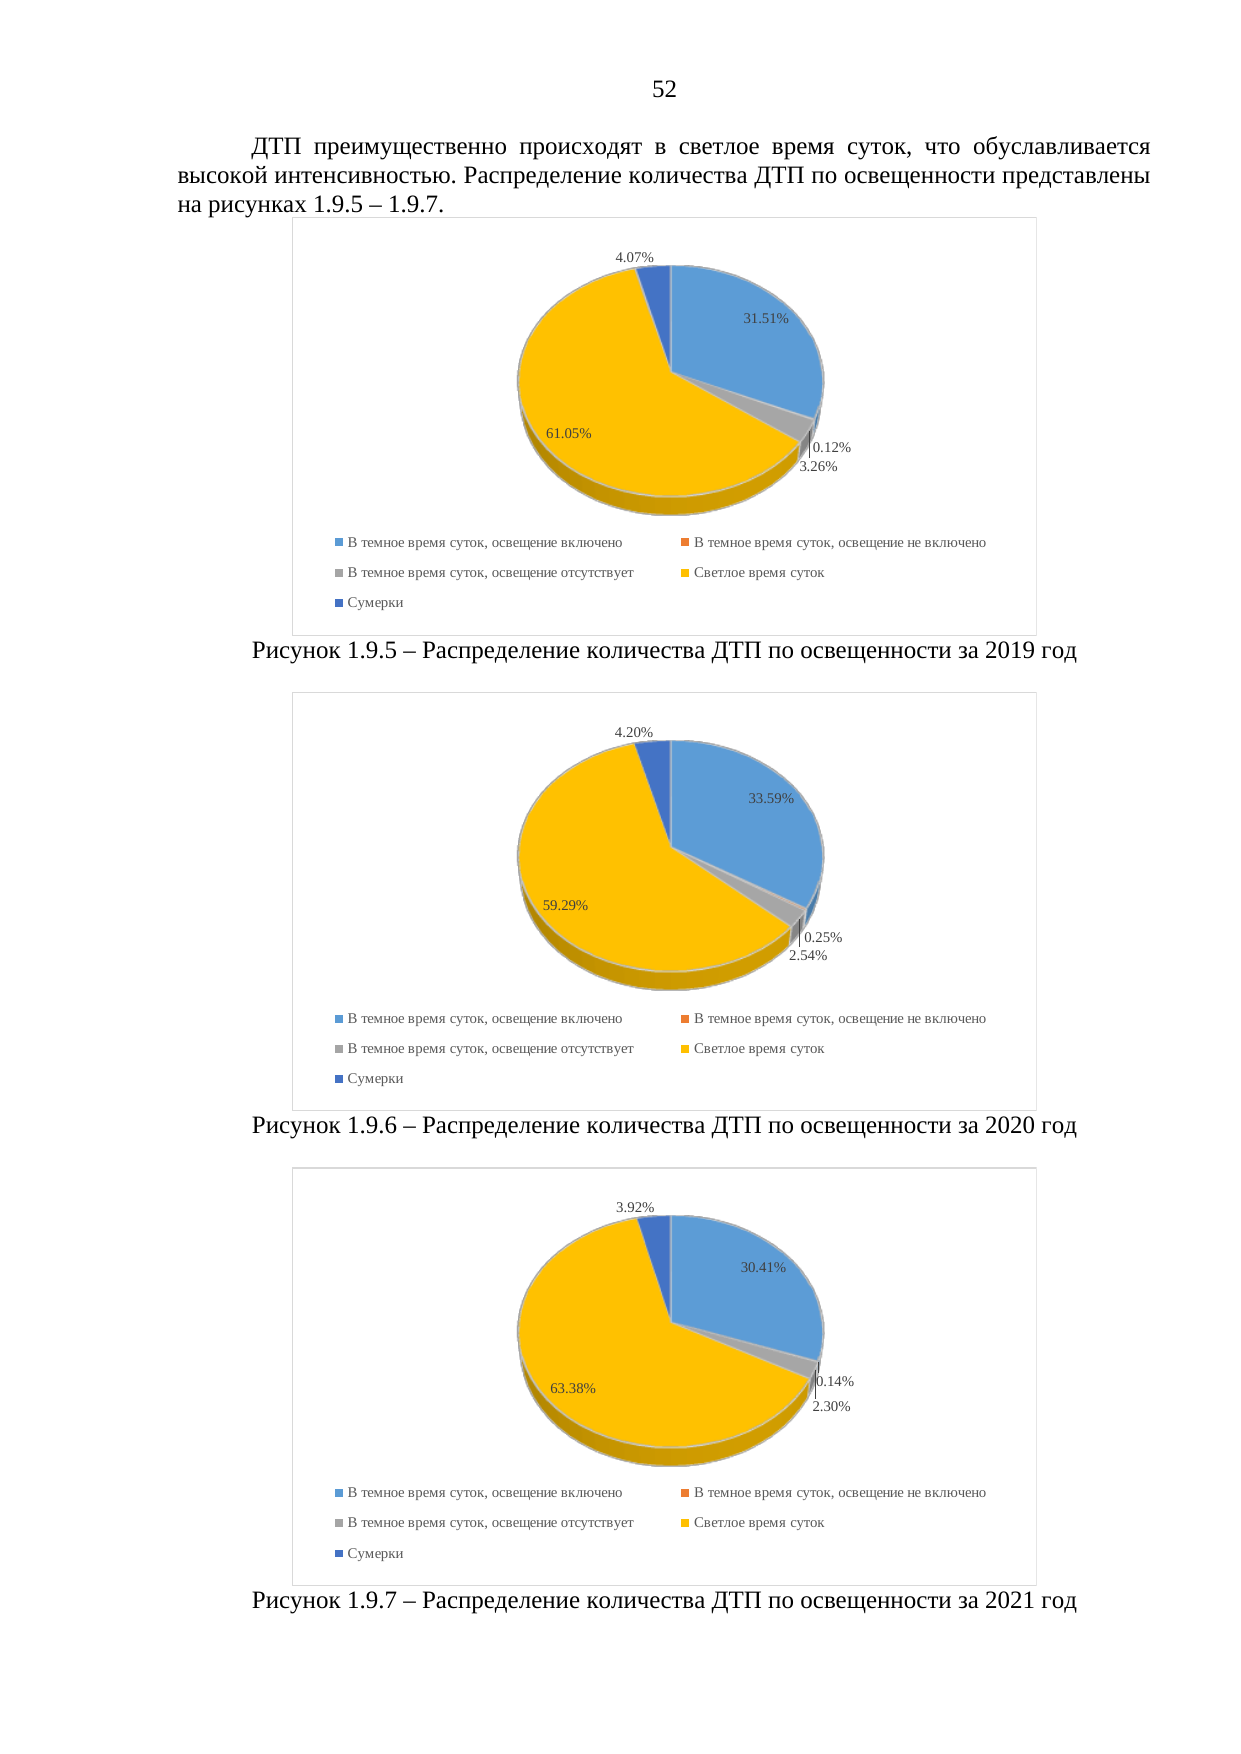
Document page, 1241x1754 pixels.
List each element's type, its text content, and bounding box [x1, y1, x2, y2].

text Рисунок 1.9.5 – Распределение количества ДТП по освещенности за 2019 год [177, 635, 1152, 664]
text Рисунок 1.9.7 – Распределение количества ДТП по освещенности за 2021 год [177, 1586, 1152, 1614]
text Рисунок 1.9.6 – Распределение количества ДТП по освещенности за 2020 год [177, 1110, 1152, 1139]
text ДТП преимущественно происходят в светлое время суток, что обуславливается высокой интенсивностью. Распределение количества ДТП по освещенности представлены на рисунках 1.9.5 – 1.9.7. [177, 131, 1152, 217]
